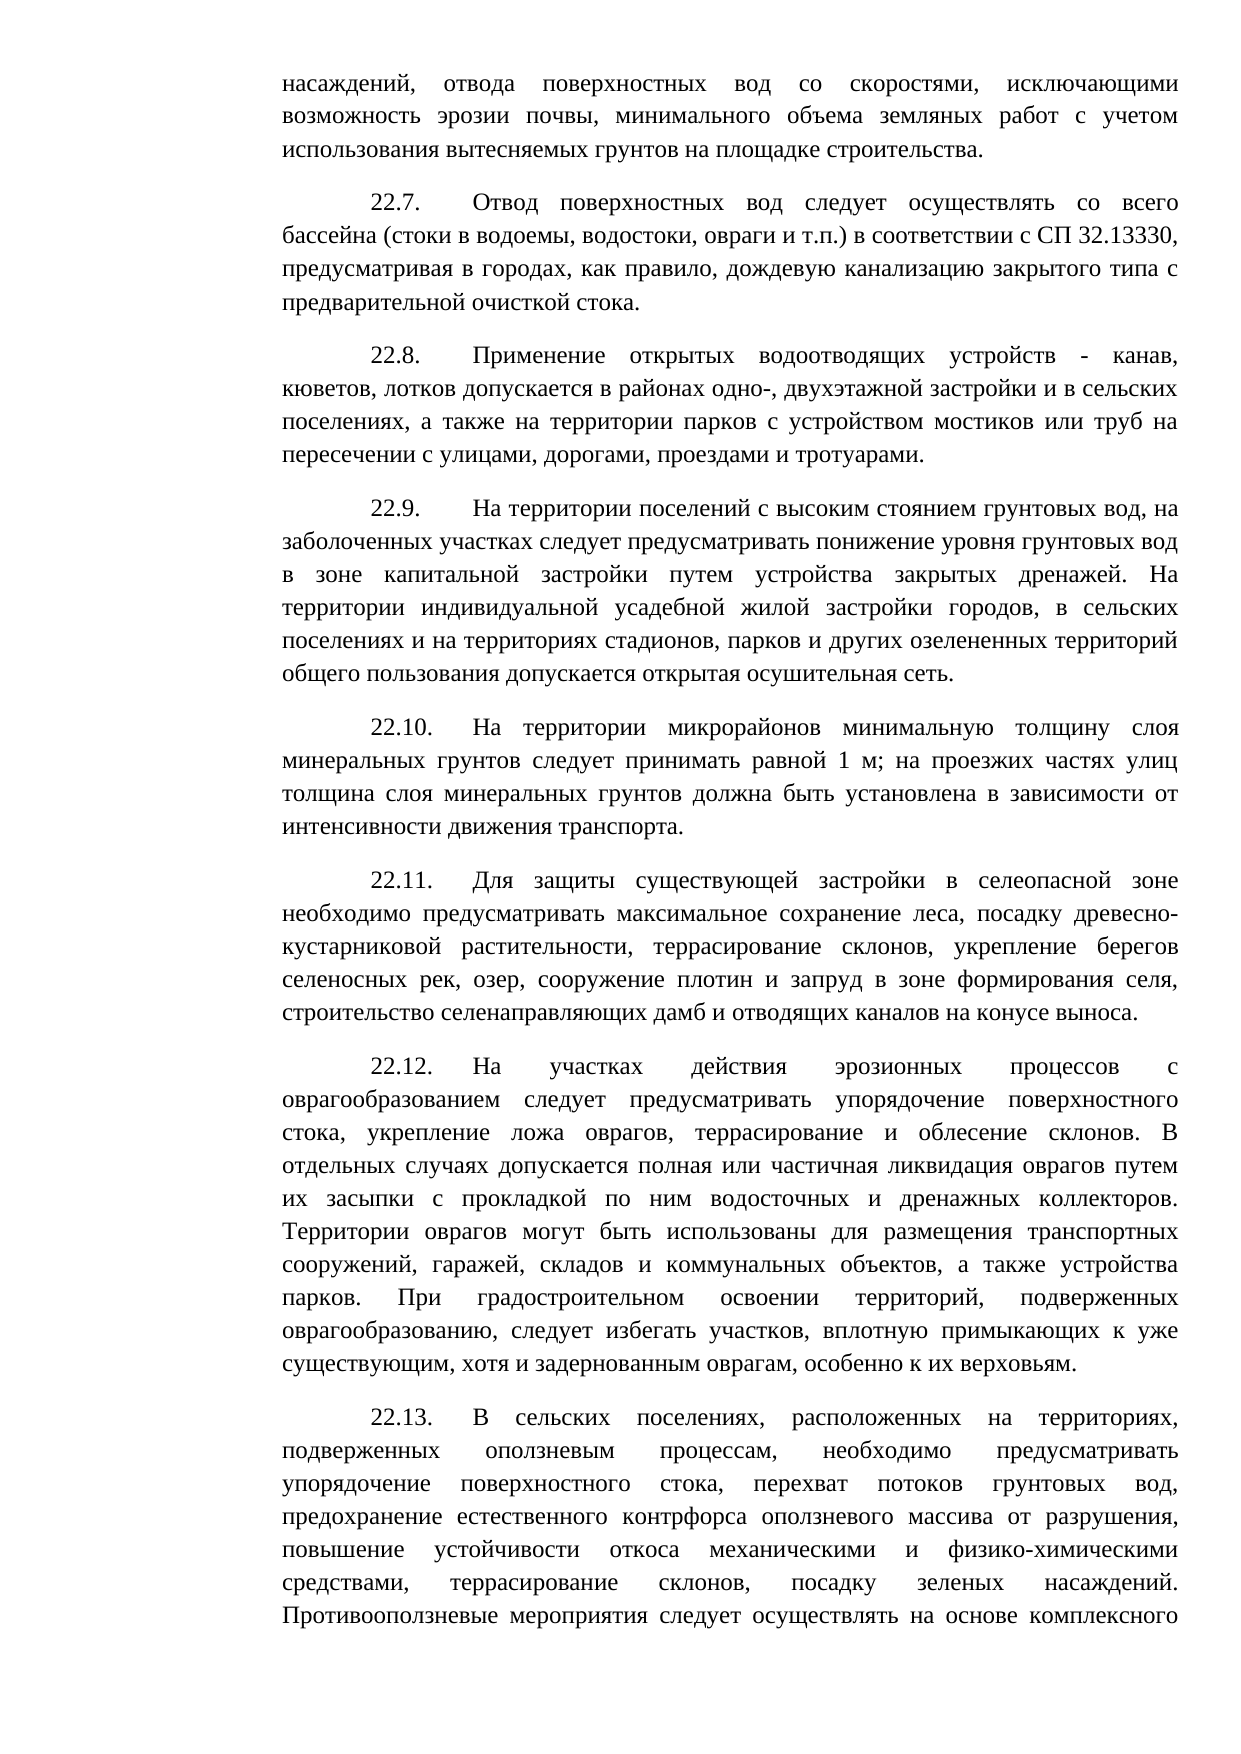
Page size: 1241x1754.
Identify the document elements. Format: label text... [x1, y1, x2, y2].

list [282, 68, 1179, 162]
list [282, 1402, 1179, 1629]
list На территории поселений с высоким стоянием грунтовых вод, на заболоченных участках следует предусматривать понижение уровня грунтовых вод в зоне капитальной застройки путем устройства закрытых дренажей. На территории индивидуальной усадебной жилой застройки городов, в сельских поселениях и на территориях стадионов, парков и других озелененных территорий общего пользования допускается открытая осушительная сеть. [282, 493, 1179, 687]
list Применение открытых водоотводящих устройств - канав, кюветов, лотков допускается в районах одно-, двухэтажной застройки и в сельских поселениях, а также на территории парков с устройством мостиков или труб на пересечении с улицами, дорогами, проездами и тротуарами. [282, 340, 1179, 468]
list На участках действия эрозионных процессов с оврагообразованием следует предусматривать упорядочение поверхностного стока, укрепление ложа оврагов, террасирование и облесение склонов. В отдельных случаях допускается полная или частичная ликвидация оврагов путем их засыпки с прокладкой по ним водосточных и дренажных коллекторов. Территории оврагов могут быть использованы для размещения транспортных сооружений, гаражей, складов и коммунальных объектов, а также устройства парков. При градостроительном освоении территорий, подверженных оврагообразованию, следует избегать участков, вплотную примыкающих к уже существующим, хотя и задернованным оврагам, особенно к их верховьям. [282, 1051, 1179, 1377]
list Отвод поверхностных вод следует осуществлять со всего бассейна (стоки в водоемы, водостоки, овраги и т.п.) в соответствии с СП 32.13330, предусматривая в городах, как правило, дождевую канализацию закрытого типа с предварительной очисткой стока. [282, 187, 1179, 315]
list На территории микрорайонов минимальную толщину слоя минеральных грунтов следует принимать равной 1 м; на проезжих частях улиц толщина слоя минеральных грунтов должна быть установлена в зависимости от интенсивности движения транспорта. [282, 712, 1179, 840]
list Для защиты существующей застройки в селеопасной зоне необходимо предусматривать максимальное сохранение леса, посадку древесно-кустарниковой растительности, террасирование склонов, укрепление берегов селеносных рек, озер, сооружение плотин и запруд в зоне формирования селя, строительство селенаправляющих дамб и отводящих каналов на конусе выноса. [282, 865, 1179, 1026]
